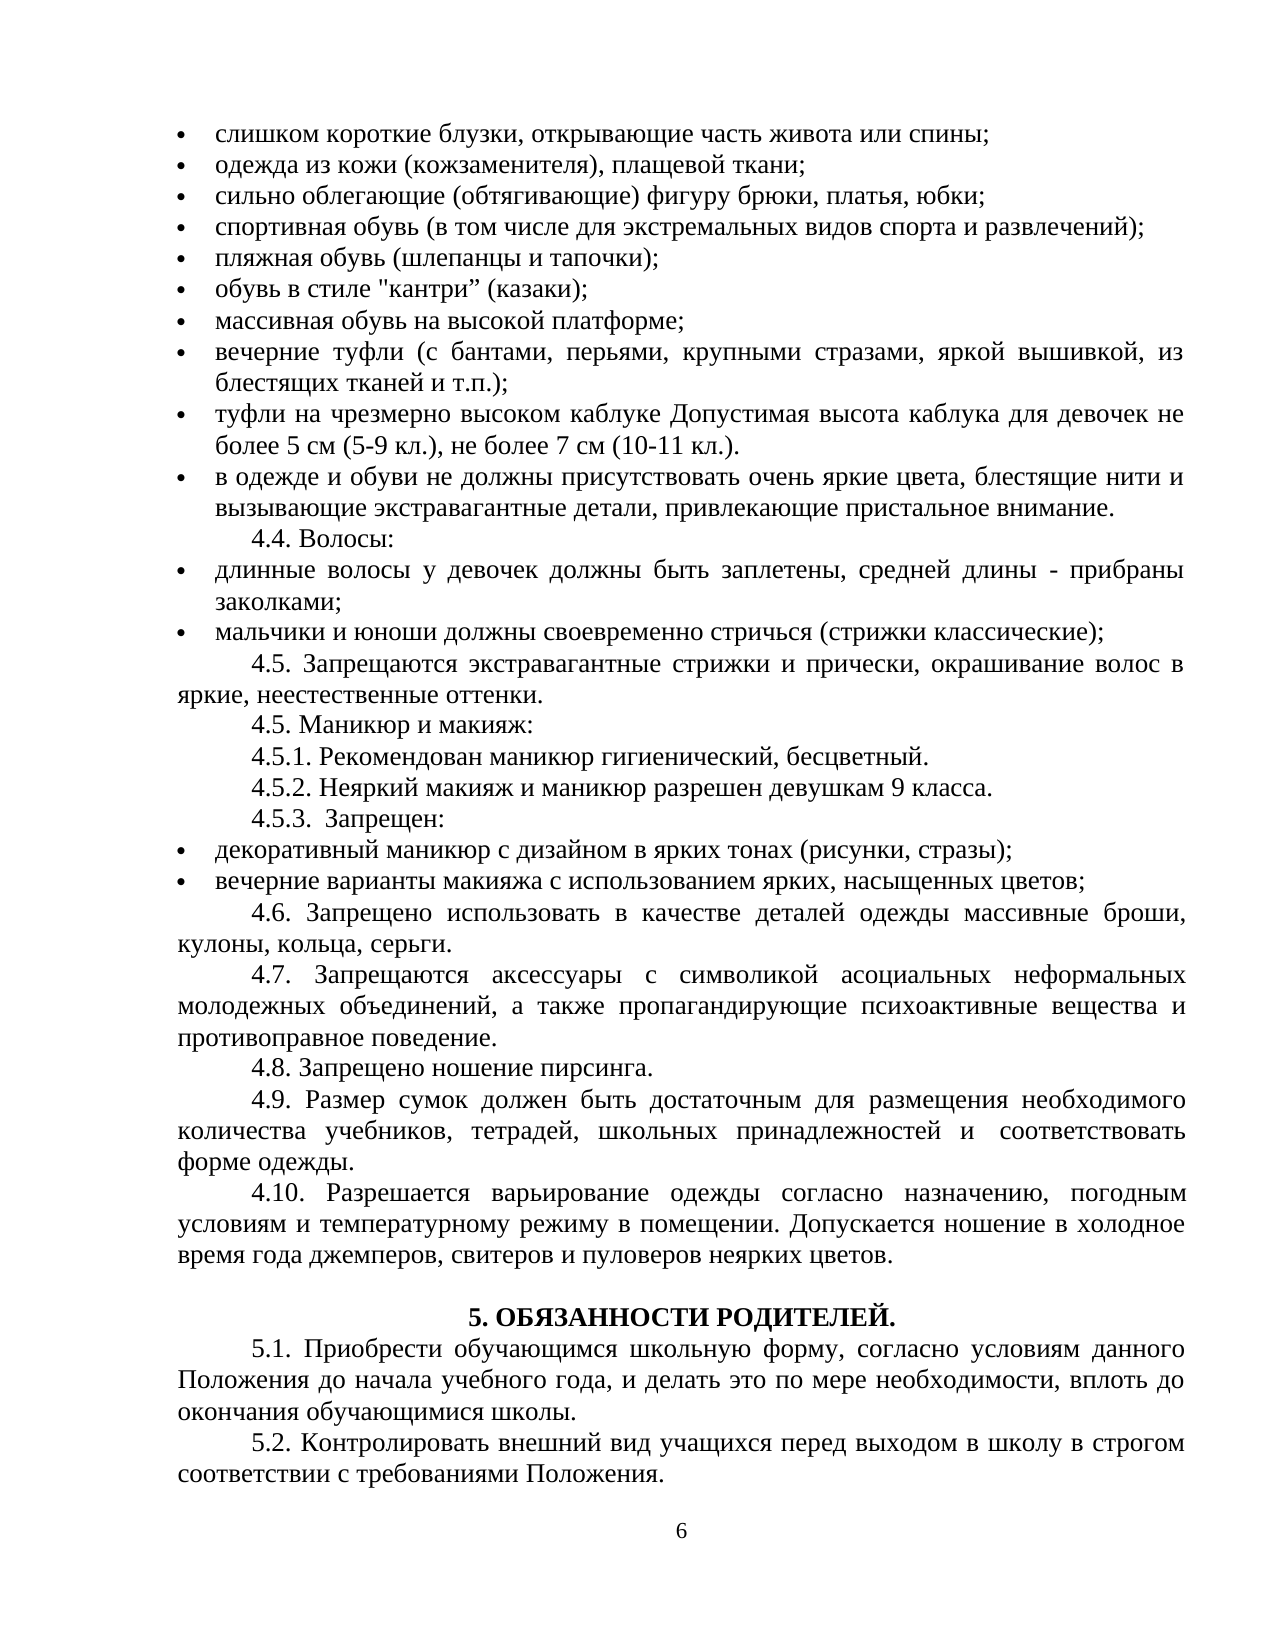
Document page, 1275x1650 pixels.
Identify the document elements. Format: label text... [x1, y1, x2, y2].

list Запрещено использовать в качестве деталей одежды массивные броши, кулоны, кольца, серьги. [177, 896, 1186, 958]
list в одежде и обуви не должны присутствовать очень яркие цвета, блестящие нити и вызывающие экстравагантные детали, привлекающие пристальное внимание. [177, 460, 1186, 522]
list сильно облегающие (обтягивающие) фигуру брюки, платья, юбки; [177, 180, 1198, 211]
list туфли на чрезмерно высоком каблуке Допустимая высота каблука для девочек не более 5 см (5-9 кл.), не более 7 см (10-11 кл.). [177, 398, 1186, 460]
list одежда из кожи (кожзаменителя), плащевой ткани; [177, 148, 1198, 179]
list Разрешается варьирование одежды согласно назначению, погодным условиям и температурному режиму в помещении. Допускается ношение в холодное время года джемперов, свитеров и пуловеров неярких цветов. [177, 1176, 1187, 1270]
list Контролировать внешний вид учащихся перед выходом в школу в строгом соответствии с требованиями Положения. [177, 1426, 1186, 1488]
list пляжная обувь (шлепанцы и тапочки); [177, 242, 1198, 273]
list вечерние туфли (с бантами, перьями, крупными стразами, яркой вышивкой, из блестящих тканей и т.п.); [177, 335, 1186, 398]
list слишком короткие блузки, открывающие часть живота или спины; [177, 117, 1198, 148]
list Размер сумок должен быть достаточным для размещения необходимого количества учебников, тетрадей, школьных принадлежностей и соответствовать форме одежды. [177, 1083, 1186, 1176]
subtitle ОБЯЗАННОСТИ РОДИТЕЛЕЙ. [468, 1302, 1198, 1332]
list мальчики и юноши должны своевременно стричься (стрижки классические); [177, 616, 1198, 647]
list декоративный маникюр с дизайном в ярких тонах (рисунки, стразы); [177, 834, 1198, 865]
list Маникюр и макияж: [251, 709, 1198, 740]
list Запрещаются экстравагантные стрижки и прически, окрашивание волос в яркие, неестественные оттенки. [177, 647, 1186, 709]
list спортивная обувь (в том числе для экстремальных видов спорта и развлечений); [177, 211, 1198, 242]
list Запрещено ношение пирсинга. [251, 1052, 1198, 1083]
list Рекомендован маникюр гигиенический, бесцветный. [251, 740, 1036, 771]
list массивная обувь на высокой платформе; [177, 304, 1198, 335]
list Запрещаются аксессуары с символикой асоциальных неформальных молодежных объединений, а также пропагандирующие психоактивные вещества и противоправное поведение. [177, 958, 1186, 1052]
list длинные волосы у девочек должны быть заплетены, средней длины - прибраны заколками; [177, 553, 1187, 616]
list 4.5.2. Неяркий макияж и маникюр разрешен девушкам 9 класса. [251, 771, 1036, 802]
list Волосы: [251, 522, 1198, 553]
text 4.5.3. Запрещен: [251, 802, 1198, 834]
list вечерние варианты макияжа с использованием ярких, насыщенных цветов; [177, 865, 1198, 896]
list обувь в стиле "кантри” (казаки); [177, 273, 1198, 304]
list Приобрести обучающимся школьную форму, согласно условиям данного Положения до начала учебного года, и делать это по мере необходимости, вплоть до окончания обучающимися школы. [177, 1332, 1186, 1426]
